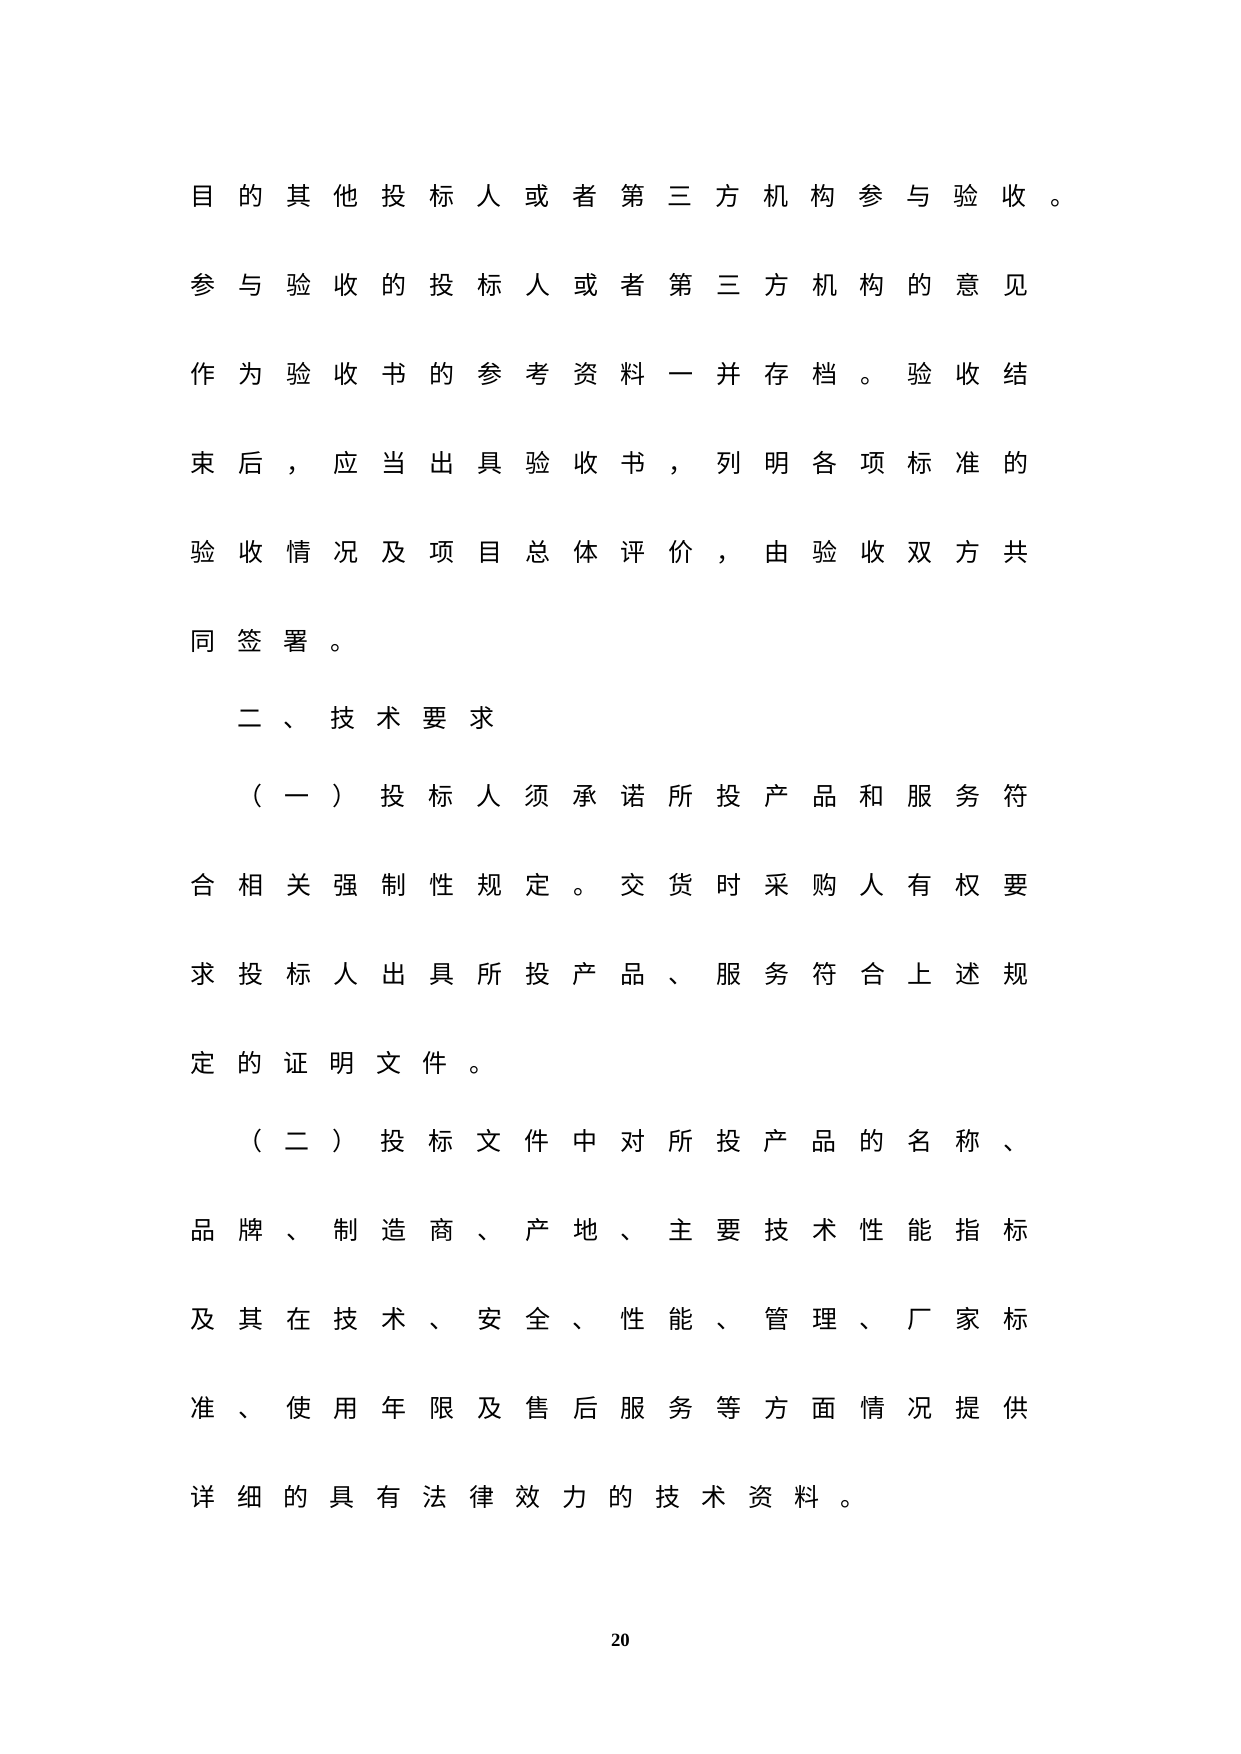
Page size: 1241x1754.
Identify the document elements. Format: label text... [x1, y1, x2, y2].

text （二）投标文件中对所投产品的名称、品牌、制造商、产地、主要技术性能指标及其在技术、安全、性能、管理、厂家标准、使用年限及售后服务等方面情况提供详细的具有法律效力的技术资料。 [190, 1109, 1050, 1525]
text （一）投标人须承诺所投产品和服务符合相关强制性规定。交货时采购人有权要求投标人出具所投产品、服务符合上述规定的证明文件。 [190, 765, 1050, 1091]
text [190, 164, 1050, 669]
text 二、技术要求 [190, 687, 1050, 747]
